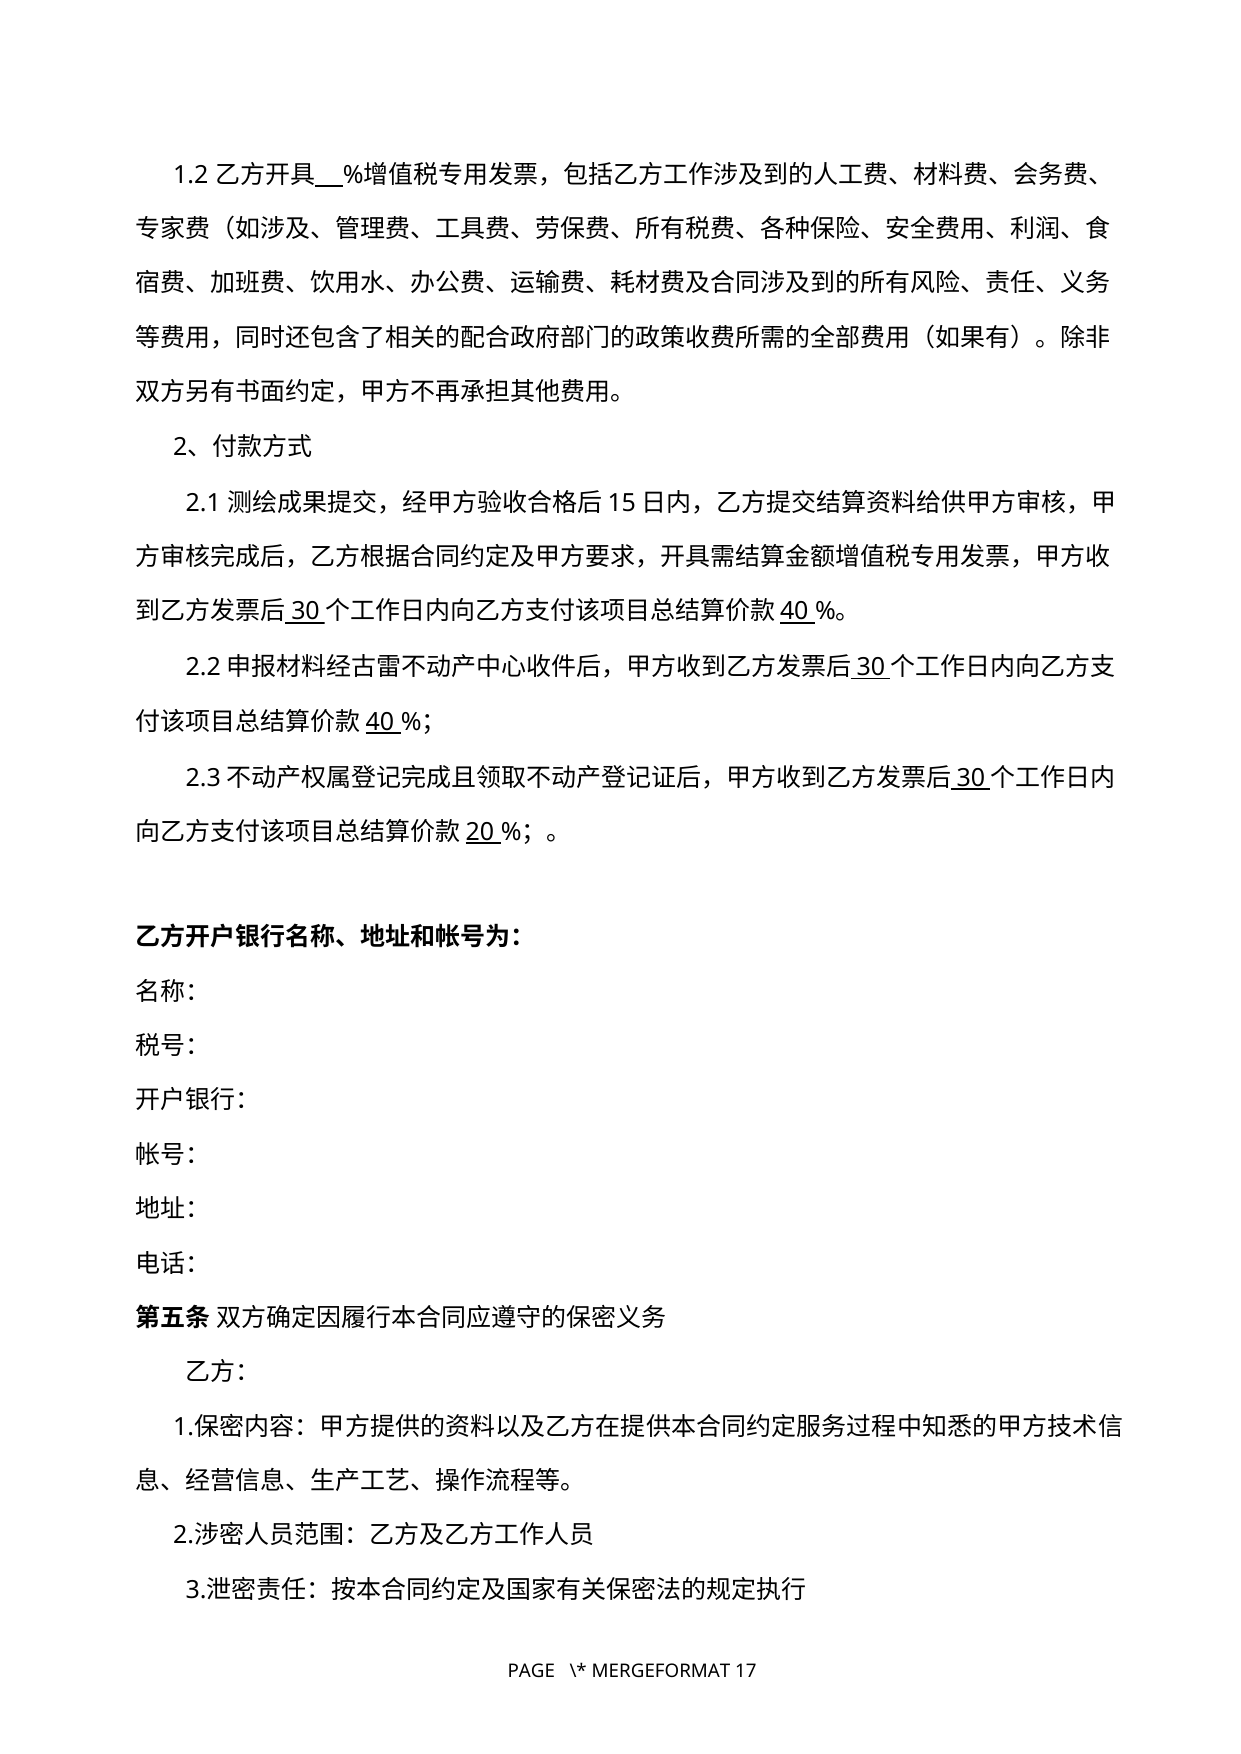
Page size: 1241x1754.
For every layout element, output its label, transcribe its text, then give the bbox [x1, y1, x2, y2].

text 1.2 乙方开具 %增值税专用发票，包括乙方工作涉及到的人工费、材料费、会务费、专家费（如涉及、管理费、工具费、劳保费、所有税费、各种保险、安全费用、利润、食宿费、加班费、饮用水、办公费、运输费、耗材费及合同涉及到的所有风险、责任、义务等费用，同时还包含了相关的配合政府部门的政策收费所需的全部费用（如果有）。除非双方另有书面约定，甲方不再承担其他费用。 [135, 154, 1123, 408]
text 地址： [135, 1189, 1123, 1225]
text 2.涉密人员范围：乙方及乙方工作人员 [135, 1515, 1123, 1551]
text 1.保密内容：甲方提供的资料以及乙方在提供本合同约定服务过程中知悉的甲方技术信息、经营信息、生产工艺、操作流程等。 [135, 1406, 1123, 1497]
text 2.1 测绘成果提交，经甲方验收合格后15日内，乙方提交结算资料给供甲方审核，甲方审核完成后，乙方根据合同约定及甲方要求，开具需结算金额增值税专用发票，甲方收到乙方发票后 30个工作日内向乙方支付该项目总结算价款40 %。 [135, 482, 1123, 627]
text 电话： [135, 1243, 1123, 1279]
text 帐号： [135, 1134, 1123, 1171]
text 乙方： [135, 1352, 1123, 1388]
text 开户银行： [135, 1080, 1123, 1116]
text 2.2申报材料经古雷不动产中心收件后，甲方收到乙方发票后 30个工作日内向乙方支付该项目总结算价款40 %； [135, 647, 1123, 737]
text 2、付款方式 [135, 426, 1123, 462]
text 乙方开户银行名称、地址和帐号为： [135, 917, 1123, 953]
text 名称： [135, 971, 1123, 1007]
text 3.泄密责任：按本合同约定及国家有关保密法的规定执行 [135, 1569, 1123, 1606]
text 第五条 双方确定因履行本合同应遵守的保密义务 [135, 1297, 1123, 1334]
text 税号： [135, 1026, 1123, 1062]
text 2.3不动产权属登记完成且领取不动产登记证后，甲方收到乙方发票后 30个工作日内向乙方支付该项目总结算价款20 %；。 [135, 757, 1123, 848]
